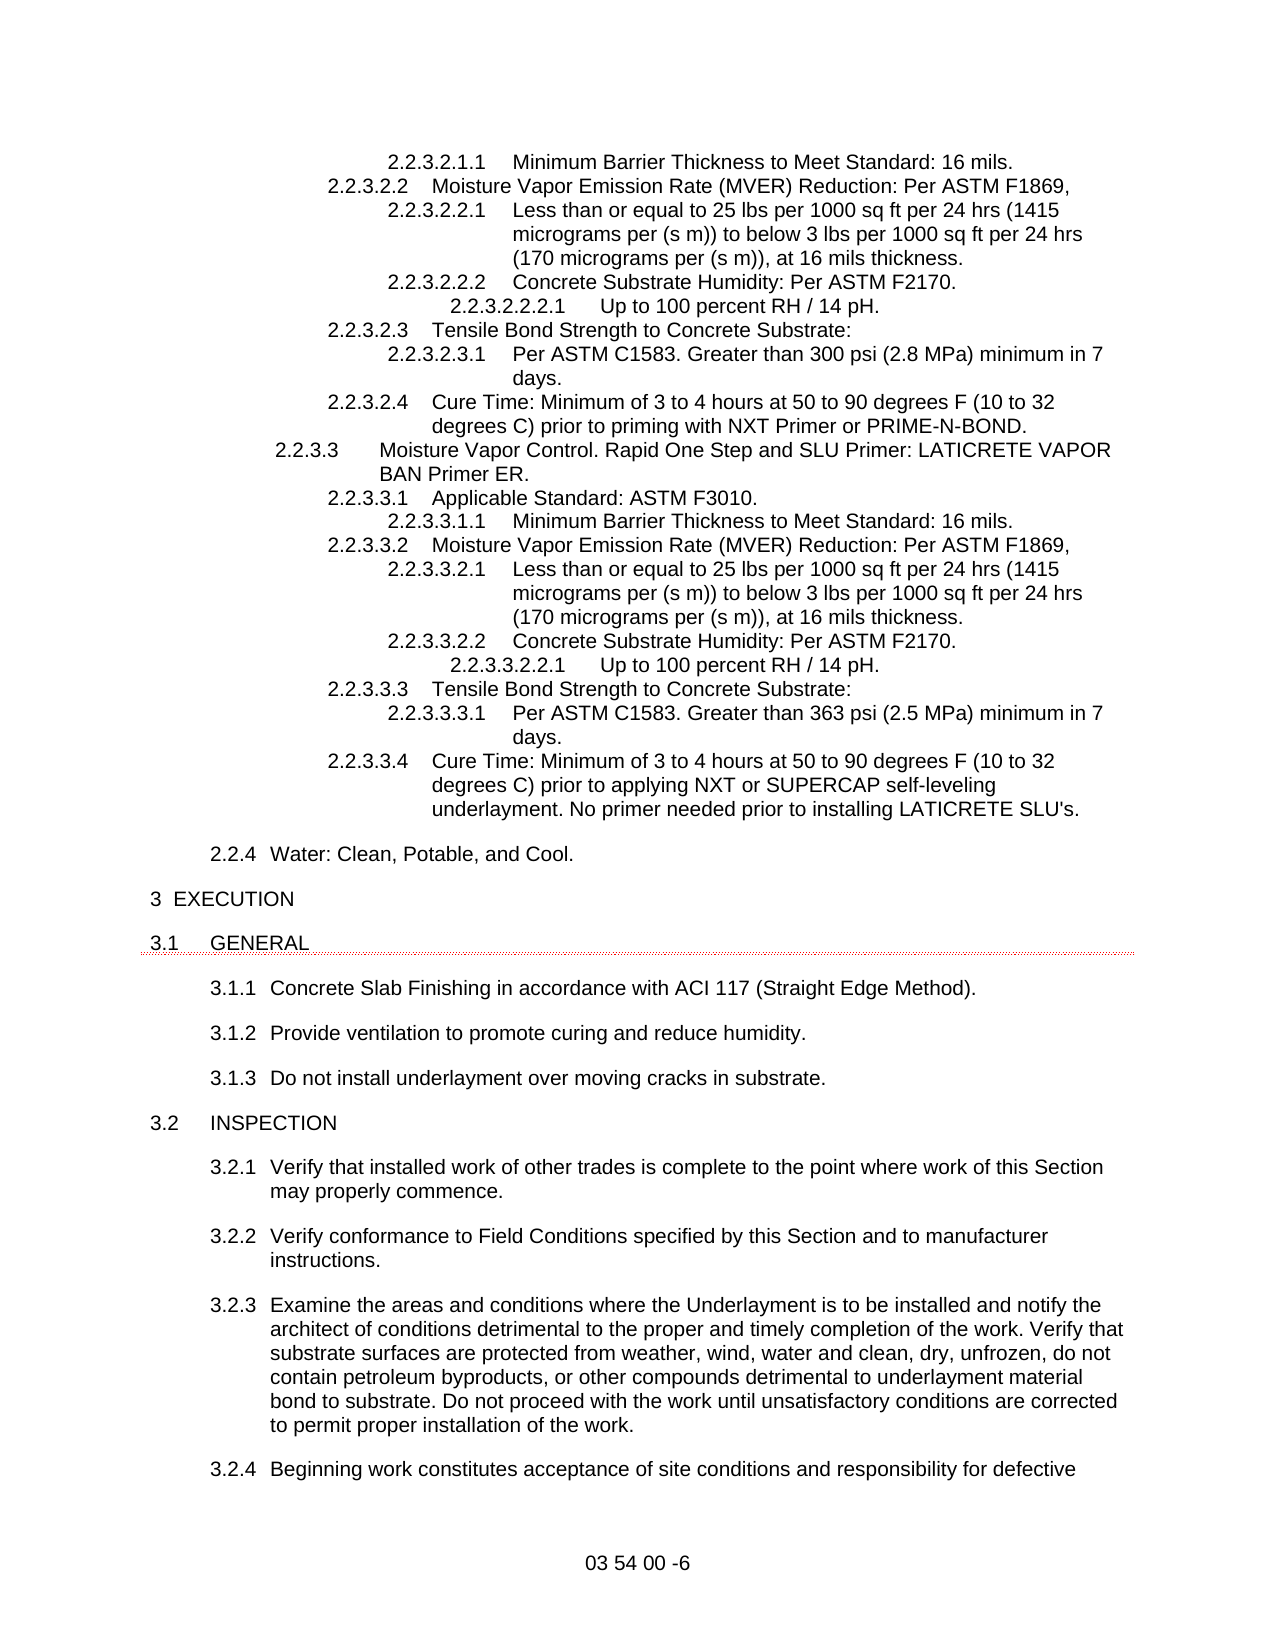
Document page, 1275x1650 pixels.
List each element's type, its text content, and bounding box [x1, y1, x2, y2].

list Minimum Barrier Thickness to Meet Standard: 16 mils. [387, 509, 1125, 533]
list Less than or equal to 25 lbs per 1000 sq ft per 24 hrs (1415 micrograms per (s m)) to below 3 lbs per 1000 sq ft per 24 hrs (170 micrograms per (s m)), at 16 mils thickness. [387, 198, 1125, 270]
list Water: Clean, Potable, and Cool. [210, 842, 1125, 866]
list Moisture Vapor Emission Rate (MVER) Reduction: Per ASTM F1869, [327, 174, 1125, 198]
list Concrete Slab Finishing in accordance with ACI 117 (Straight Edge Method). [210, 976, 1125, 1000]
list INSPECTION [150, 1110, 1125, 1134]
list GENERAL [150, 931, 1125, 955]
list Up to 100 percent RH / 14 pH. [450, 653, 1125, 677]
list EXECUTION [150, 886, 1125, 910]
list Moisture Vapor Emission Rate (MVER) Reduction: Per ASTM F1869, [327, 533, 1125, 557]
list Do not install underlayment over moving cracks in substrate. [210, 1066, 1125, 1089]
list Moisture Vapor Control. Rapid One Step and SLU Primer: LATICRETE VAPOR BAN Primer ER. [275, 437, 1125, 485]
list Verify conformance to Field Conditions specified by this Section and to manufacturer instructions. [210, 1224, 1125, 1272]
list Per ASTM C1583. Greater than 363 psi (2.5 MPa) minimum in 7 days. [387, 701, 1125, 749]
list Minimum Barrier Thickness to Meet Standard: 16 mils. [387, 150, 1125, 174]
list Tensile Bond Strength to Concrete Substrate: [327, 677, 1125, 701]
list Tensile Bond Strength to Concrete Substrate: [327, 318, 1125, 342]
list Less than or equal to 25 lbs per 1000 sq ft per 24 hrs (1415 micrograms per (s m)) to below 3 lbs per 1000 sq ft per 24 hrs (170 micrograms per (s m)), at 16 mils thickness. [387, 557, 1125, 629]
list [210, 1457, 1125, 1481]
list Per ASTM C1583. Greater than 300 psi (2.8 MPa) minimum in 7 days. [387, 342, 1125, 389]
list Provide ventilation to promote curing and reduce humidity. [210, 1021, 1125, 1045]
list Cure Time: Minimum of 3 to 4 hours at 50 to 90 degrees F (10 to 32 degrees C) prior to applying NXT or SUPERCAP self-leveling underlayment. No primer needed prior to installing LATICRETE SLU's. [327, 749, 1125, 821]
list Verify that installed work of other trades is complete to the point where work of this Section may properly commence. [210, 1155, 1125, 1203]
list Examine the areas and conditions where the Underlayment is to be installed and notify the architect of conditions detrimental to the proper and timely completion of the work. Verify that substrate surfaces are protected from weather, wind, water and clean, dry, unfrozen, do not contain petroleum byproducts, or other compounds detrimental to underlayment material bond to substrate. Do not proceed with the work until unsatisfactory conditions are corrected to permit proper installation of the work. [210, 1293, 1125, 1436]
list Cure Time: Minimum of 3 to 4 hours at 50 to 90 degrees F (10 to 32 degrees C) prior to priming with NXT Primer or PRIME-N-BOND. [327, 389, 1125, 437]
list Concrete Substrate Humidity: Per ASTM F2170. [387, 270, 1125, 294]
list Applicable Standard: ASTM F3010. [327, 485, 1125, 509]
list Concrete Substrate Humidity: Per ASTM F2170. [387, 629, 1125, 653]
list Up to 100 percent RH / 14 pH. [450, 294, 1125, 318]
